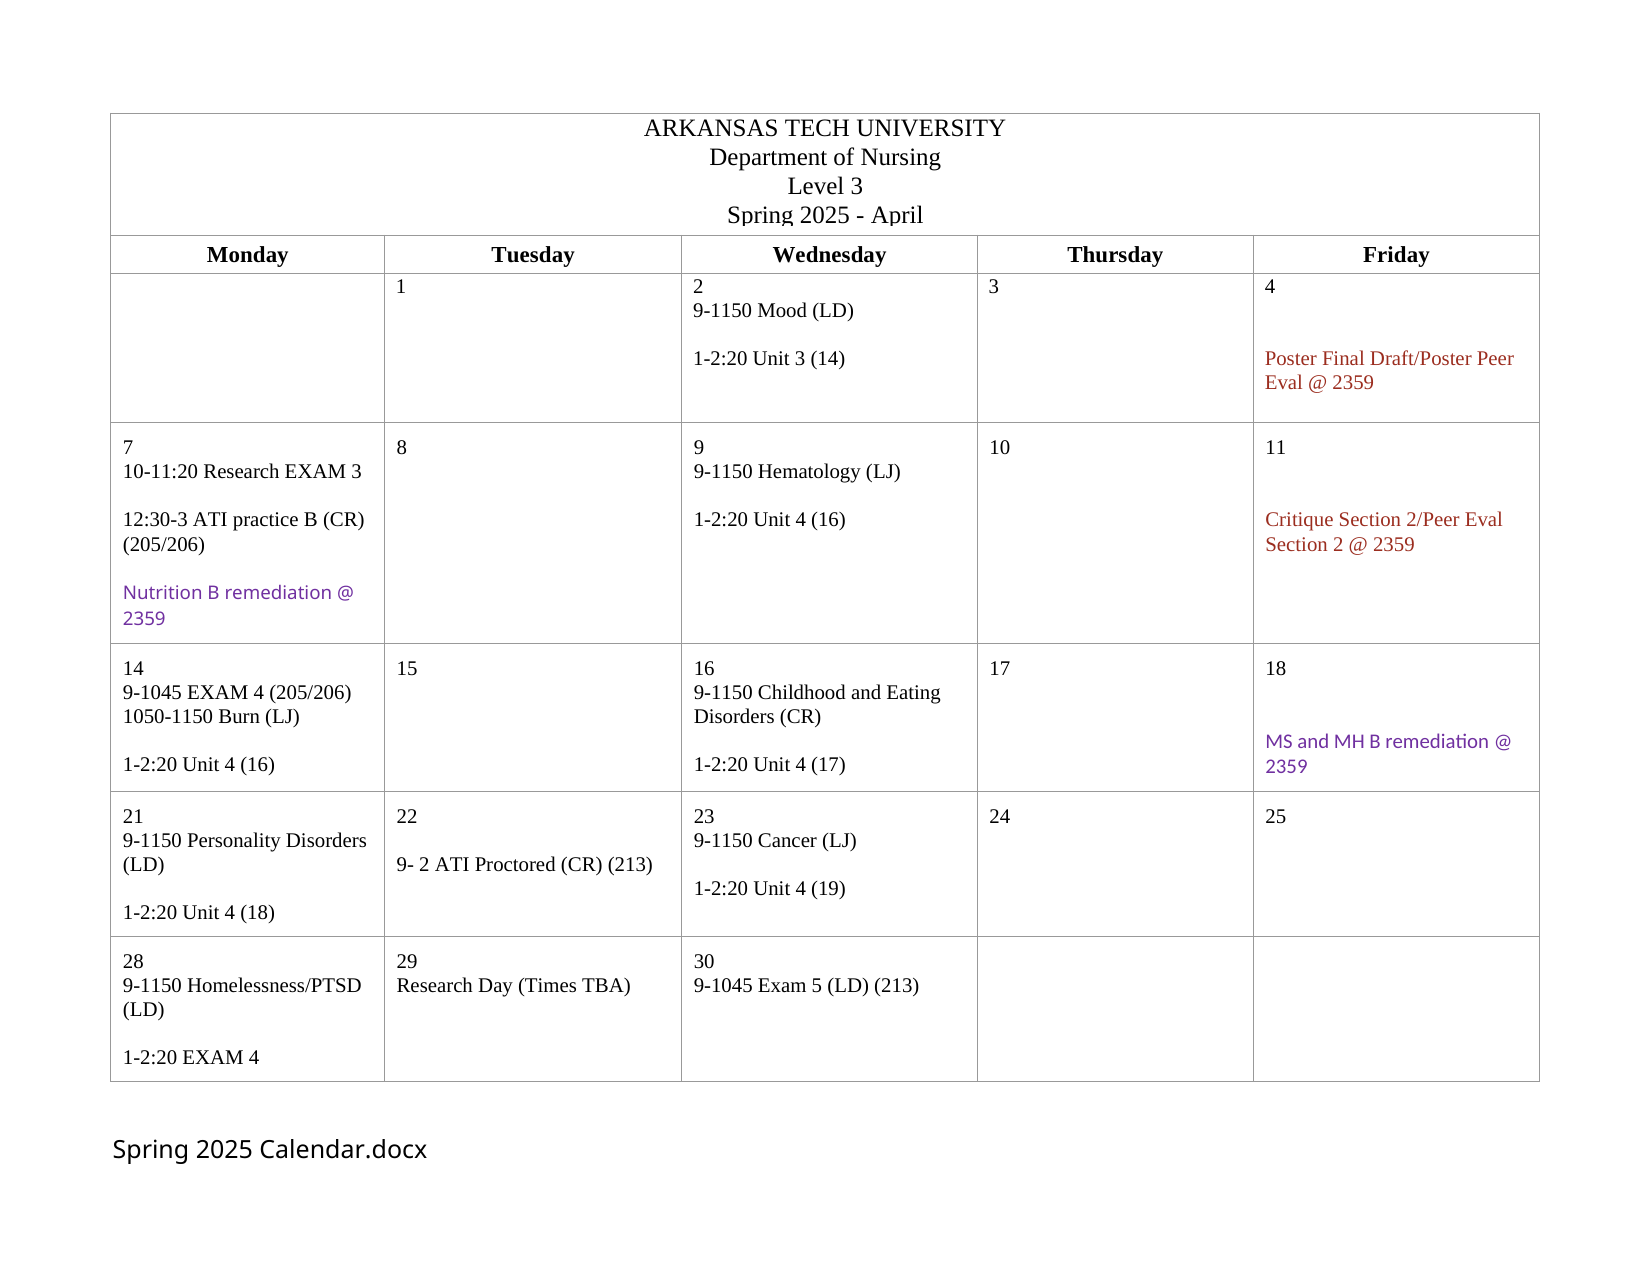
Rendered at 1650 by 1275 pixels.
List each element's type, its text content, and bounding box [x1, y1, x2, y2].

table_cell 11 Critique Section 2/Peer Eval Section 2 @ 2359 [1254, 423, 1539, 643]
table_cell 8 [385, 423, 681, 643]
table_cell 9 9-1150 Hematology (LJ) 1-2:20 Unit 4 (16) [682, 423, 977, 643]
table_cell 30 9-1045 Exam 5 (LD) (213) [682, 937, 977, 1081]
table_cell 1 [385, 274, 681, 422]
table_cell 3 [978, 274, 1253, 422]
table_cell 17 [978, 644, 1253, 791]
table_cell [978, 937, 1253, 1081]
table_cell 22 9- 2 ATI Proctored (CR) (213) [385, 792, 681, 936]
table_cell [1254, 937, 1539, 1081]
table_cell 18 MS and MH B remediation @ 2359 [1254, 644, 1539, 791]
table_cell Monday [111, 236, 384, 273]
table_cell 15 [385, 644, 681, 791]
table_cell 16 9-1150 Childhood and Eating Disorders (CR) 1-2:20 Unit 4 (17) [682, 644, 977, 791]
table_header ARKANSAS TECH UNIVERSITY Department of Nursing Level 3 Spring 2025 - April [111, 114, 1539, 234]
table_cell [111, 274, 384, 422]
table_cell 4 Poster Final Draft/Poster Peer Eval @ 2359 [1254, 274, 1539, 422]
table_cell Thursday [978, 236, 1253, 273]
table_cell 21 9-1150 Personality Disorders (LD) 1-2:20 Unit 4 (18) [111, 792, 384, 936]
table_cell Tuesday [385, 236, 681, 273]
table_cell 29 Research Day (Times TBA) [385, 937, 681, 1081]
table_cell 2 9-1150 Mood (LD) 1-2:20 Unit 3 (14) [682, 274, 977, 422]
table_cell 28 9-1150 Homelessness/PTSD (LD) 1-2:20 EXAM 4 [111, 937, 384, 1081]
table_cell 10 [978, 423, 1253, 643]
table_cell 25 [1254, 792, 1539, 936]
table_cell 24 [978, 792, 1253, 936]
table_cell 14 9-1045 EXAM 4 (205/206) 1050-1150 Burn (LJ) 1-2:20 Unit 4 (16) [111, 644, 384, 791]
table_cell Wednesday [682, 236, 977, 273]
table_cell Friday [1254, 236, 1539, 273]
table_cell 23 9-1150 Cancer (LJ) 1-2:20 Unit 4 (19) [682, 792, 977, 936]
table_cell 7 10-11:20 Research EXAM 3 12:30-3 ATI practice B (CR) (205/206) Nutrition B remediation @ 2359 [111, 423, 384, 643]
